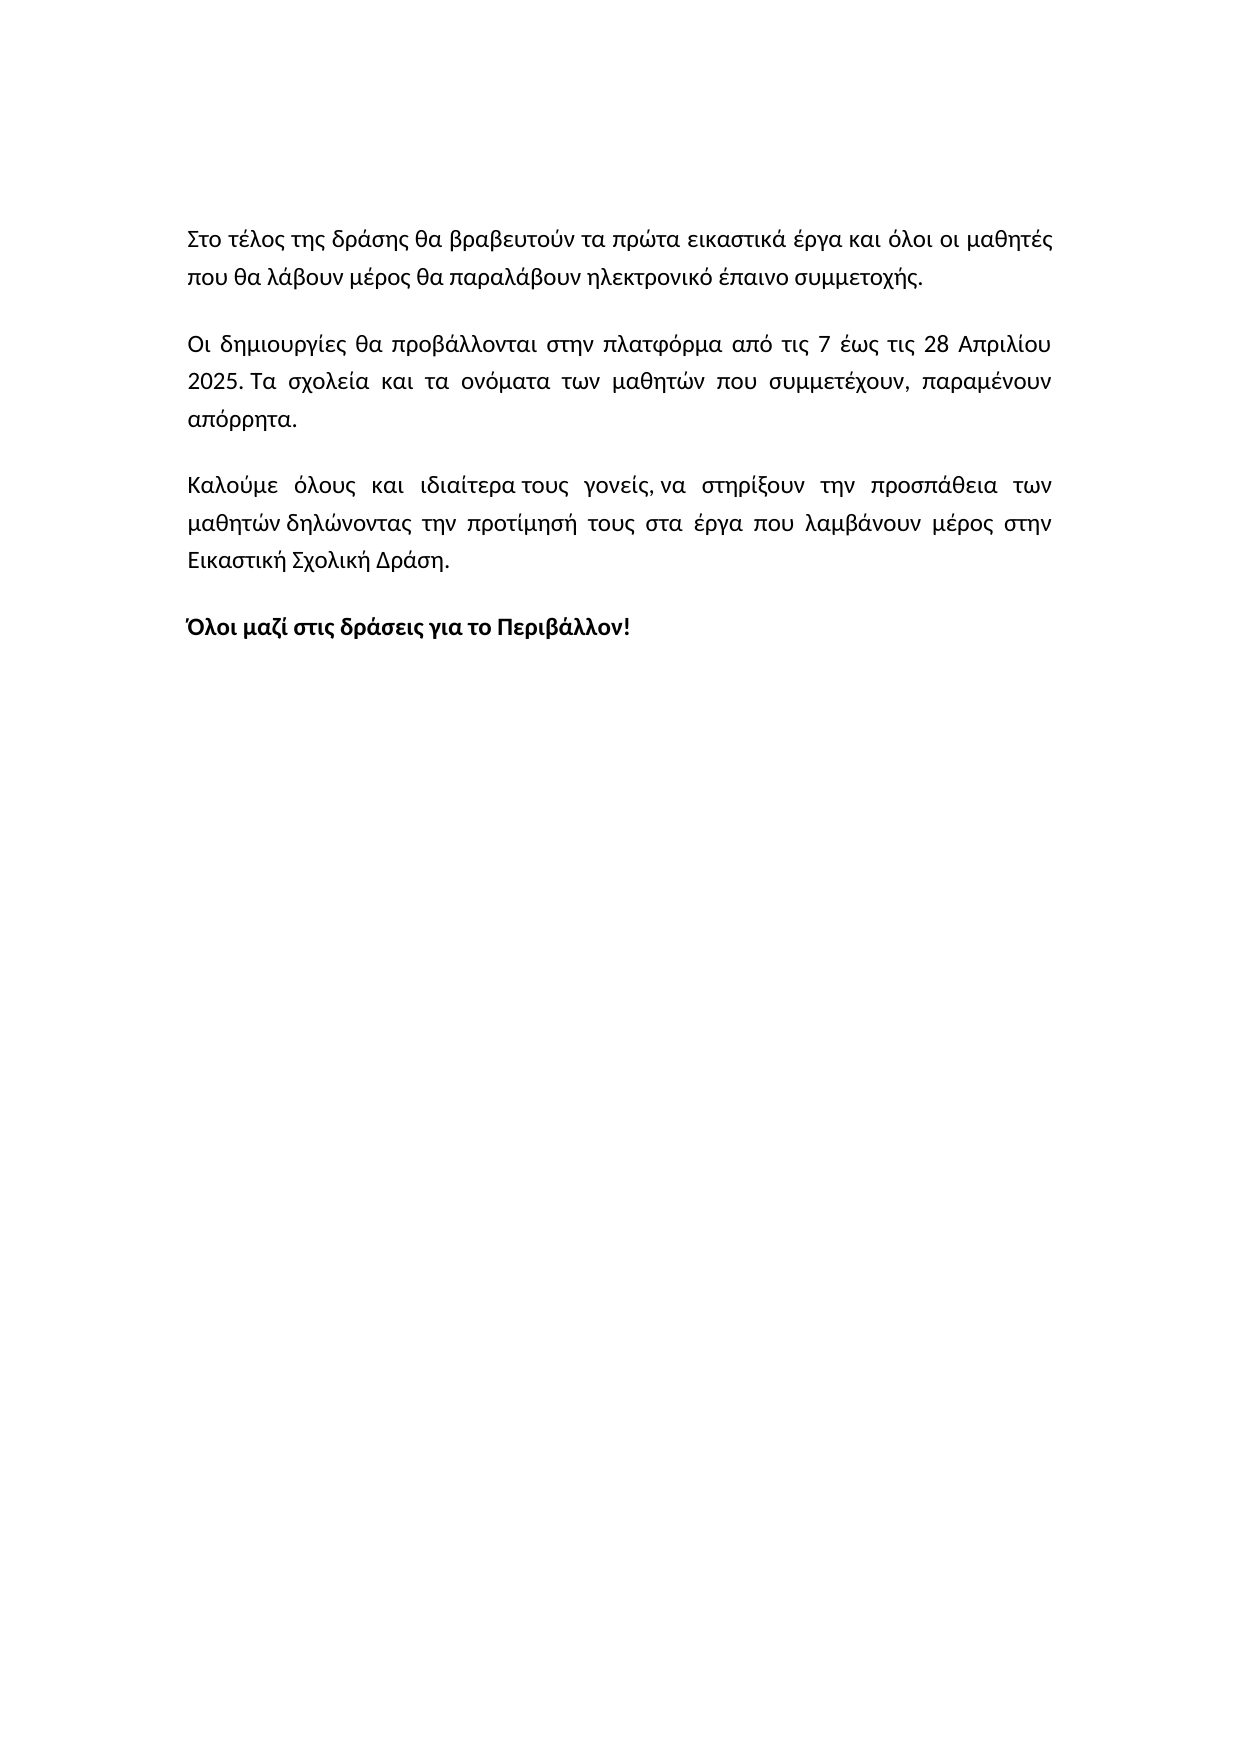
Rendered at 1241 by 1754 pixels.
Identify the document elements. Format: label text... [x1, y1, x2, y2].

text Καλούμε όλους και ιδιαίτερα τους γονείς, να στηρίξουν την προσπάθεια των μαθητών δηλώνοντας την προτίμησή τους στα έργα που λαμβάνουν μέρος στην Εικαστική Σχολική Δράση. [187, 462, 1053, 575]
text Οι δημιουργίες θα προβάλλονται στην πλατφόρμα από τις 7 έως τις 28 Απριλίου 2025. Τα σχολεία και τα ονόματα των μαθητών που συμμετέχουν, παραμένουν απόρρητα. [187, 321, 1053, 433]
text Όλοι μαζί στις δράσεις για το Περιβάλλον! [187, 604, 1053, 642]
text Στο τέλος της δράσης θα βραβευτούν τα πρώτα εικαστικά έργα και όλοι οι μαθητές που θα λάβουν μέρος θα παραλάβουν ηλεκτρονικό έπαινο συμμετοχής. [187, 217, 1053, 292]
